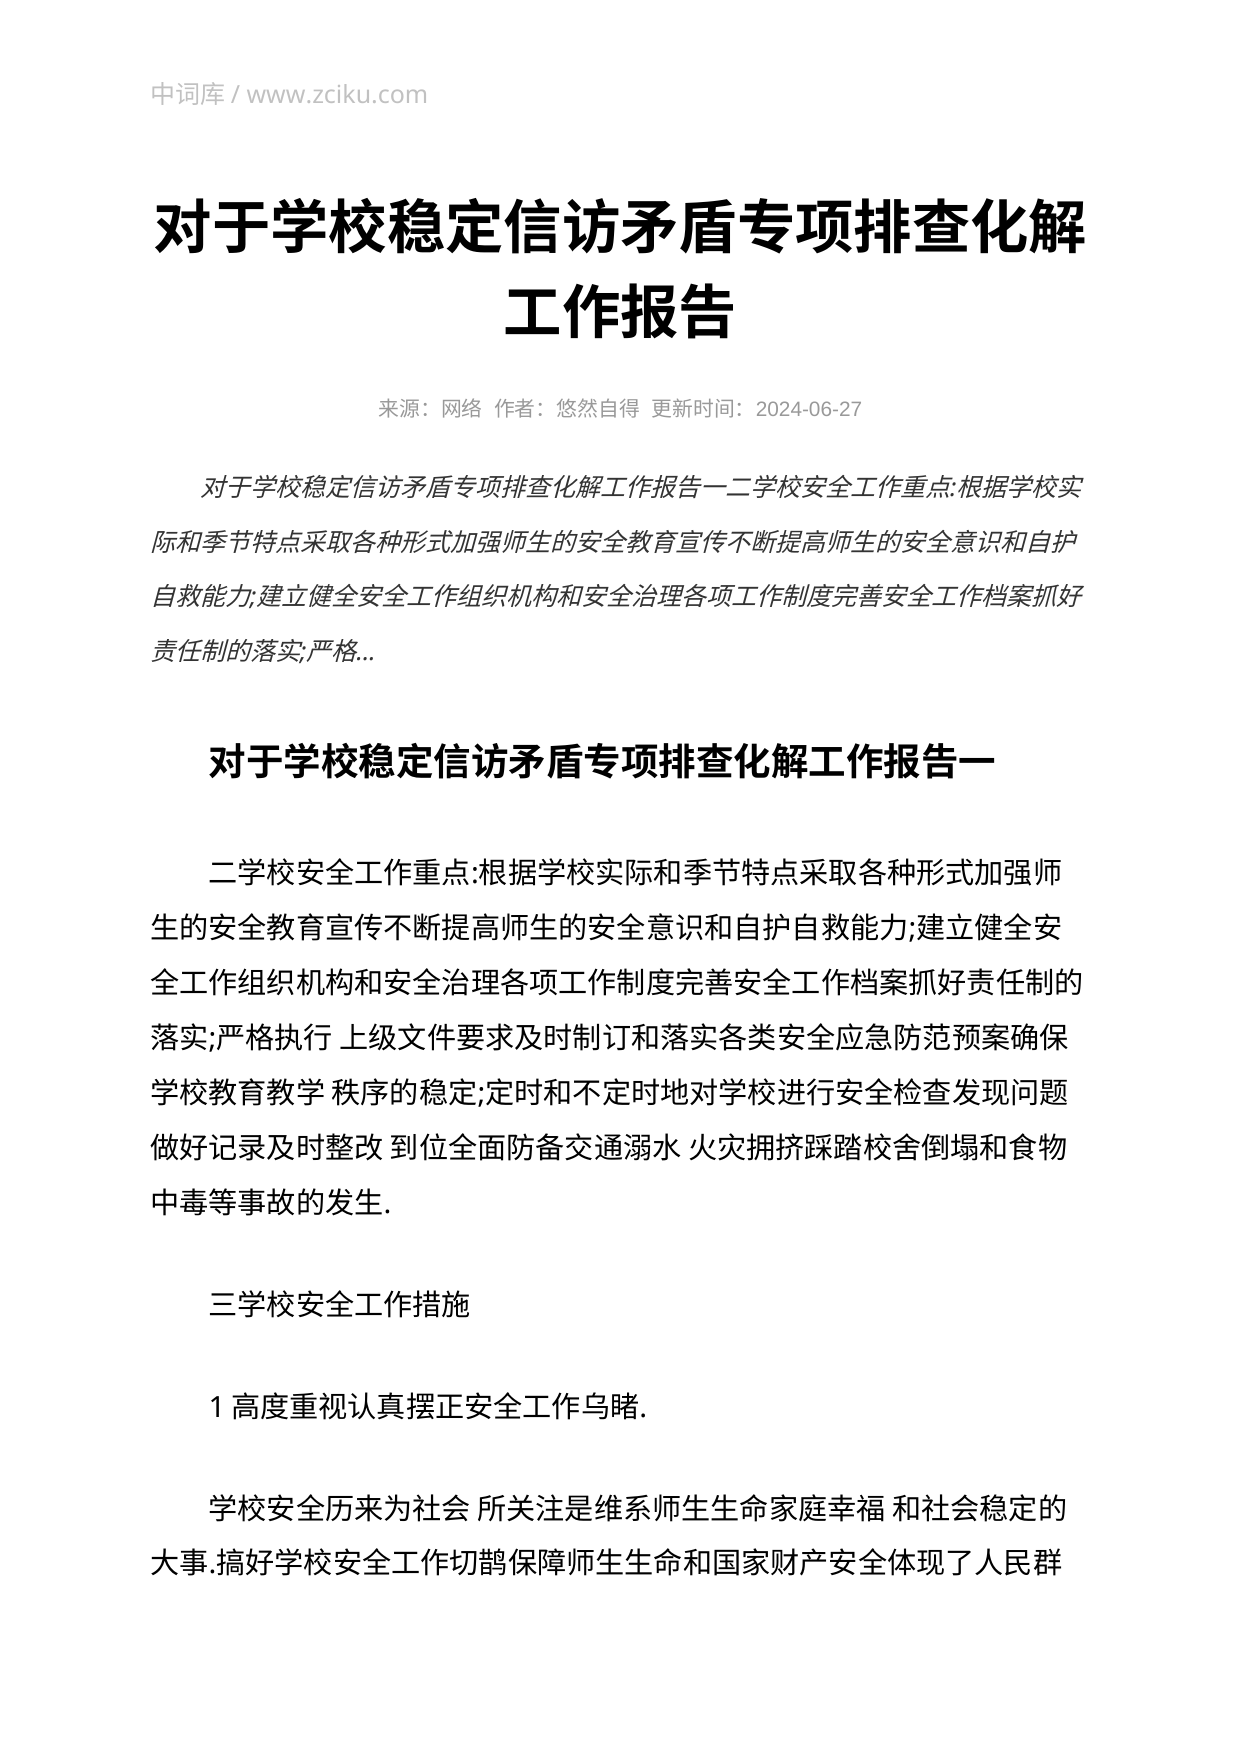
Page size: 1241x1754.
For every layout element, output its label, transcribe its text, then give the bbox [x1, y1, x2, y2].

subtitle 对于学校稳定信访矛盾专项排查化解工作报告 [150, 181, 1090, 350]
text 二学校安全工作重点:根据学校实际和季节特点采取各种形式加强师生的安全教育宣传不断提高师生的安全意识和自护自救能力;建立健全安全工作组织机构和安全治理各项工作制度完善安全工作档案抓好责任制的落实;严格执行 上级文件要求及时制订和落实各类安全应急防范预案确保学校教育教学 秩序的稳定;定时和不定时地对学校进行安全检查发现问题做好记录及时整改 到位全面防备交通溺水 火灾拥挤踩踏校舍倒塌和食物中毒等事故的发生. [150, 850, 1090, 1222]
text 对于学校稳定信访矛盾专项排查化解工作报告一 [150, 732, 1090, 787]
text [150, 1485, 1090, 1582]
text 来源：网络 作者：悠然自得 更新时间：2024-06-27 [150, 397, 1090, 421]
text 1高度重视认真摆正安全工作乌睹. [150, 1383, 1090, 1426]
text 三学校安全工作措施 [150, 1281, 1090, 1324]
text 对于学校稳定信访矛盾专项排查化解工作报告一二学校安全工作重点:根据学校实际和季节特点采取各种形式加强师生的安全教育宣传不断提高师生的安全意识和自护自救能力;建立健全安全工作组织机构和安全治理各项工作制度完善安全工作档案抓好责任制的落实;严格... [150, 468, 1090, 667]
